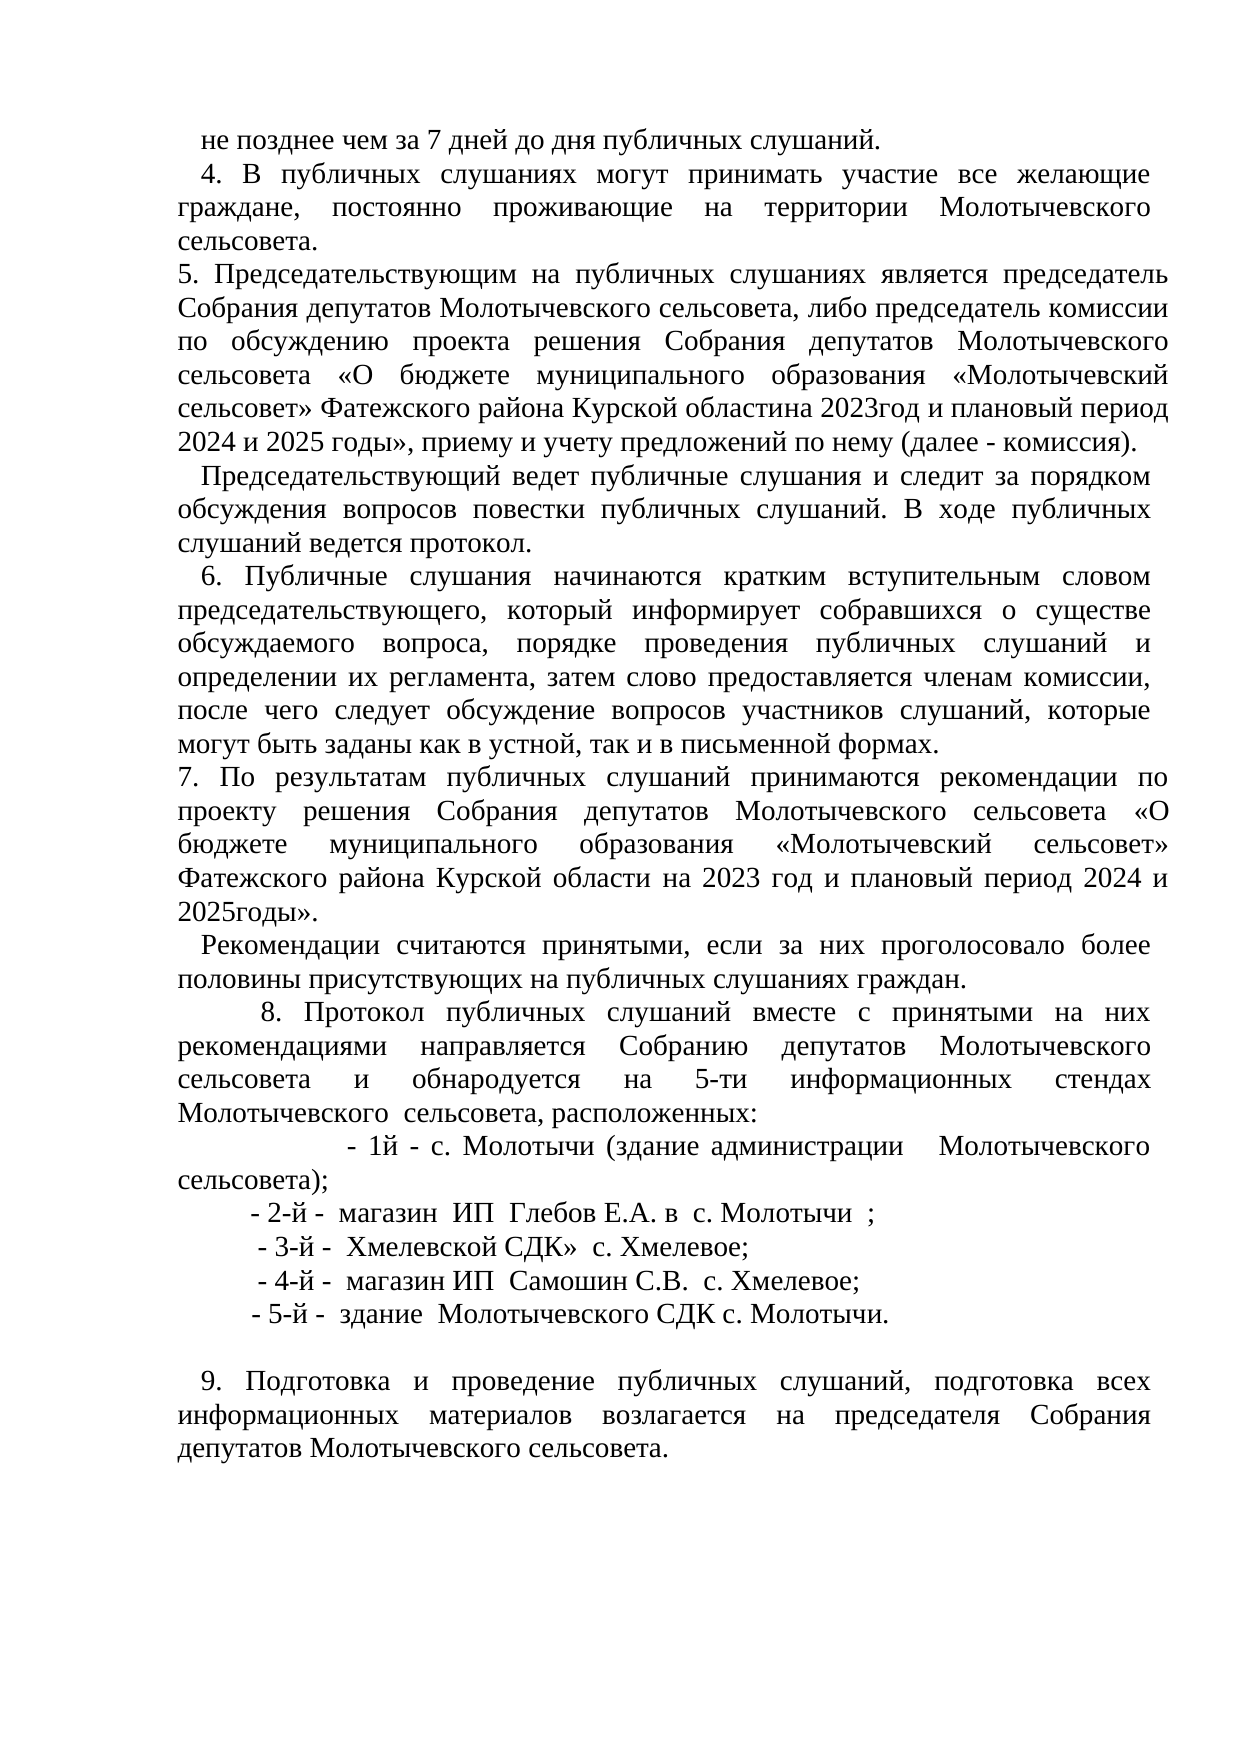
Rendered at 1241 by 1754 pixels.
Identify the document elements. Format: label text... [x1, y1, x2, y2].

text - 5-й - здание Молотычевского СДК с. Молотычи. [177, 1296, 1152, 1330]
text 6. Публичные слушания начинаются кратким вступительным словом председательствующего, который информирует собравшихся о существе обсуждаемого вопроса, порядке проведения публичных слушаний и определении их регламента, затем слово предоставляется членам комиссии, после чего следует обсуждение вопросов участников слушаний, которые могут быть заданы как в устной, так и в письменной формах. [177, 558, 1152, 759]
text - 1й - с. Молотычи (здание администрации Молотычевского сельсовета); [177, 1128, 1152, 1196]
text - 3-й - Хмелевской СДК» с. Хмелевое; [177, 1229, 1152, 1263]
text Председательствующий ведет публичные слушания и следит за порядком обсуждения вопросов повестки публичных слушаний. В ходе публичных слушаний ведется протокол. [177, 458, 1152, 558]
text не позднее чем за 7 дней до дня публичных слушаний. [177, 122, 1152, 156]
text 8. Протокол публичных слушаний вместе с принятыми на них рекомендациями направляется Собранию депутатов Молотычевского сельсовета и обнародуется на 5-ти информационных стендах Молотычевского сельсовета, расположенных: [177, 994, 1152, 1128]
text 4. В публичных слушаниях могут принимать участие все желающие граждане, постоянно проживающие на территории Молотычевского сельсовета. [177, 156, 1152, 256]
text 9. Подготовка и проведение публичных слушаний, подготовка всех информационных материалов возлагается на председателя Собрания депутатов Молотычевского сельсовета. [177, 1363, 1152, 1464]
text 7. По результатам публичных слушаний принимаются рекомендации по проекту решения Собрания депутатов Молотычевского сельсовета «О бюджете муниципального образования «Молотычевский сельсовет» Фатежского района Курской области на 2023 год и плановый период 2024 и 2025годы». [177, 759, 1169, 927]
text - 2-й - магазин ИП Глебов Е.А. в с. Молотычи ; [177, 1196, 1152, 1229]
text Рекомендации считаются принятыми, если за них проголосовало более половины присутствующих на публичных слушаниях граждан. [177, 927, 1152, 994]
text - 4-й - магазин ИП Самошин С.В. с. Хмелевое; [177, 1263, 1152, 1296]
text 5. Председательствующим на публичных слушаниях является председатель Собрания депутатов Молотычевского сельсовета, либо председатель комиссии по обсуждению проекта решения Собрания депутатов Молотычевского сельсовета «О бюджете муниципального образования «Молотычевский сельсовет» Фатежского района Курской областина 2023год и плановый период 2024 и 2025 годы», приему и учету предложений по нему (далее - комиссия). [177, 256, 1169, 458]
